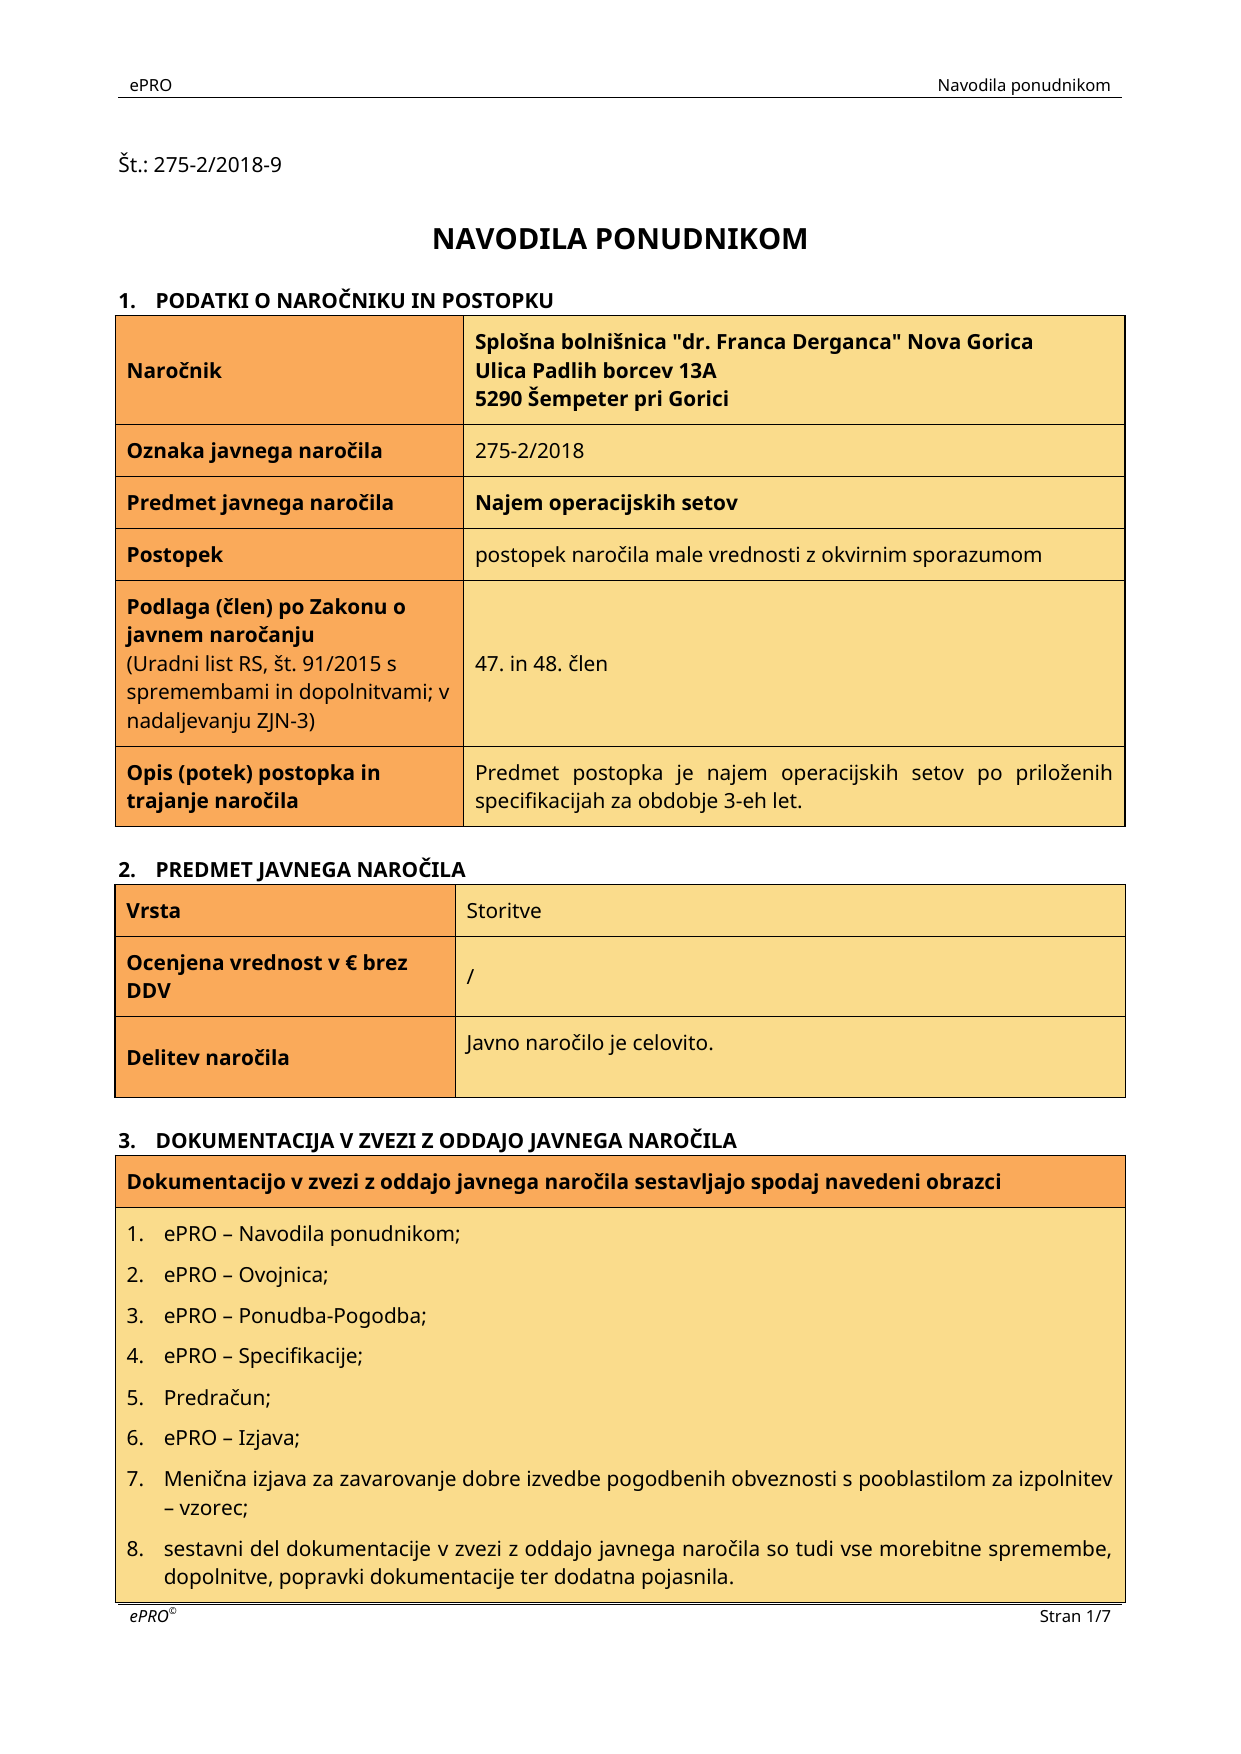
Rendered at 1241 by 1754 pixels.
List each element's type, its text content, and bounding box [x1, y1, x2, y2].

table_header Dokumentacijo v zvezi z oddajo javnega naročila sestavljajo spodaj navedeni obrazci [116, 1156, 1125, 1207]
table_cell Predmet postopka je najem operacijskih setov po priloženih specifikacijah za obdobje 3-eh let. [464, 747, 1124, 826]
table_cell Predmet javnega naročila [116, 477, 463, 528]
text Št.: 275-2/2018-9 [118, 150, 1122, 179]
table_cell 275-2/2018 [464, 425, 1124, 476]
table_cell / [456, 937, 1125, 1016]
table_cell Ocenjena vrednost v € brez DDV [116, 937, 455, 1016]
table_cell Postopek [116, 529, 463, 580]
table_cell Najem operacijskih setov [464, 477, 1124, 528]
table_cell Podlaga (člen) po Zakonu o javnem naročanju (Uradni list RS, št. 91/2015 s spremembami in dopolnitvami; v nadaljevanju ZJN-3) [116, 581, 463, 746]
text NAVODILA PONUDNIKOM [118, 218, 1122, 258]
table_cell postopek naročila male vrednosti z okvirnim sporazumom [464, 529, 1124, 580]
list PREDMET JAVNEGA NAROČILA [118, 855, 1122, 884]
table_header Splošna bolnišnica "dr. Franca Derganca" Nova Gorica Ulica Padlih borcev 13A 5290 Šempeter pri Gorici [464, 316, 1124, 424]
table_cell Javno naročilo je celovito. [456, 1017, 1125, 1097]
table_cell 47. in 48. člen [464, 581, 1124, 746]
table_header Storitve [456, 885, 1125, 936]
table_header Vrsta [116, 885, 455, 936]
table_cell Delitev naročila [116, 1017, 455, 1097]
table_cell ePRO – Navodila ponudnikom; ePRO – Ovojnica; ePRO – Ponudba-Pogodba; ePRO – Specifikacije; Predračun; ePRO – Izjava; Menična izjava za zavarovanje dobre izvedbe pogodbenih obveznosti s pooblastilom za izpolnitev – vzorec; sestavni del dokumentacije v zvezi z oddajo javnega naročila so tudi vse morebitne spremembe, dopolnitve, popravki dokumentacije ter dodatna pojasnila. [116, 1208, 1125, 1602]
table_cell Oznaka javnega naročila [116, 425, 463, 476]
table_cell Opis (potek) postopka in trajanje naročila [116, 747, 463, 826]
list PODATKI O NAROČNIKU IN POSTOPKU [118, 287, 1122, 315]
table_header Naročnik [116, 316, 463, 424]
list DOKUMENTACIJA V ZVEZI Z ODDAJO JAVNEGA NAROČILA [118, 1126, 1122, 1154]
